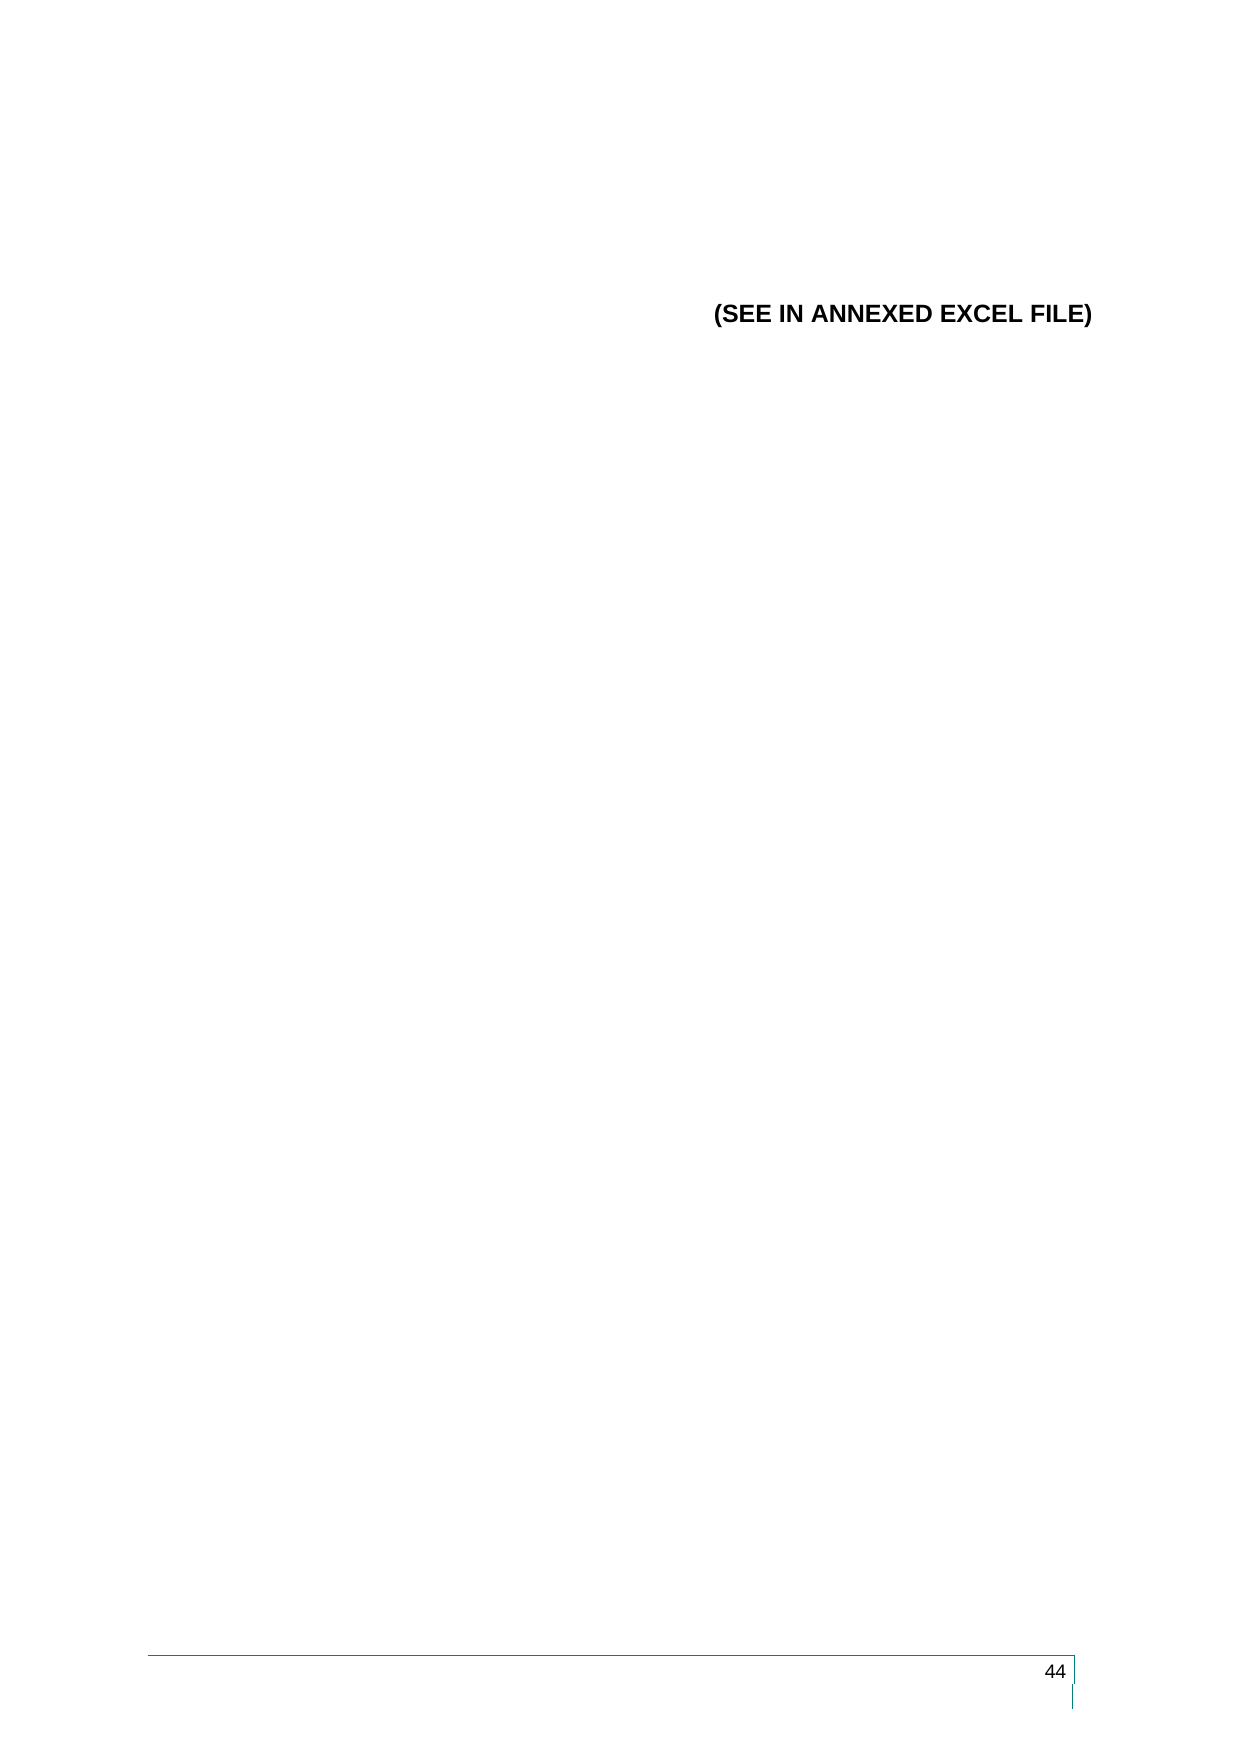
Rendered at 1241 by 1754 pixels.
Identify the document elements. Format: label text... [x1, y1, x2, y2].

text (SEE IN ANNEXED EXCEL FILE) [148, 299, 1092, 328]
